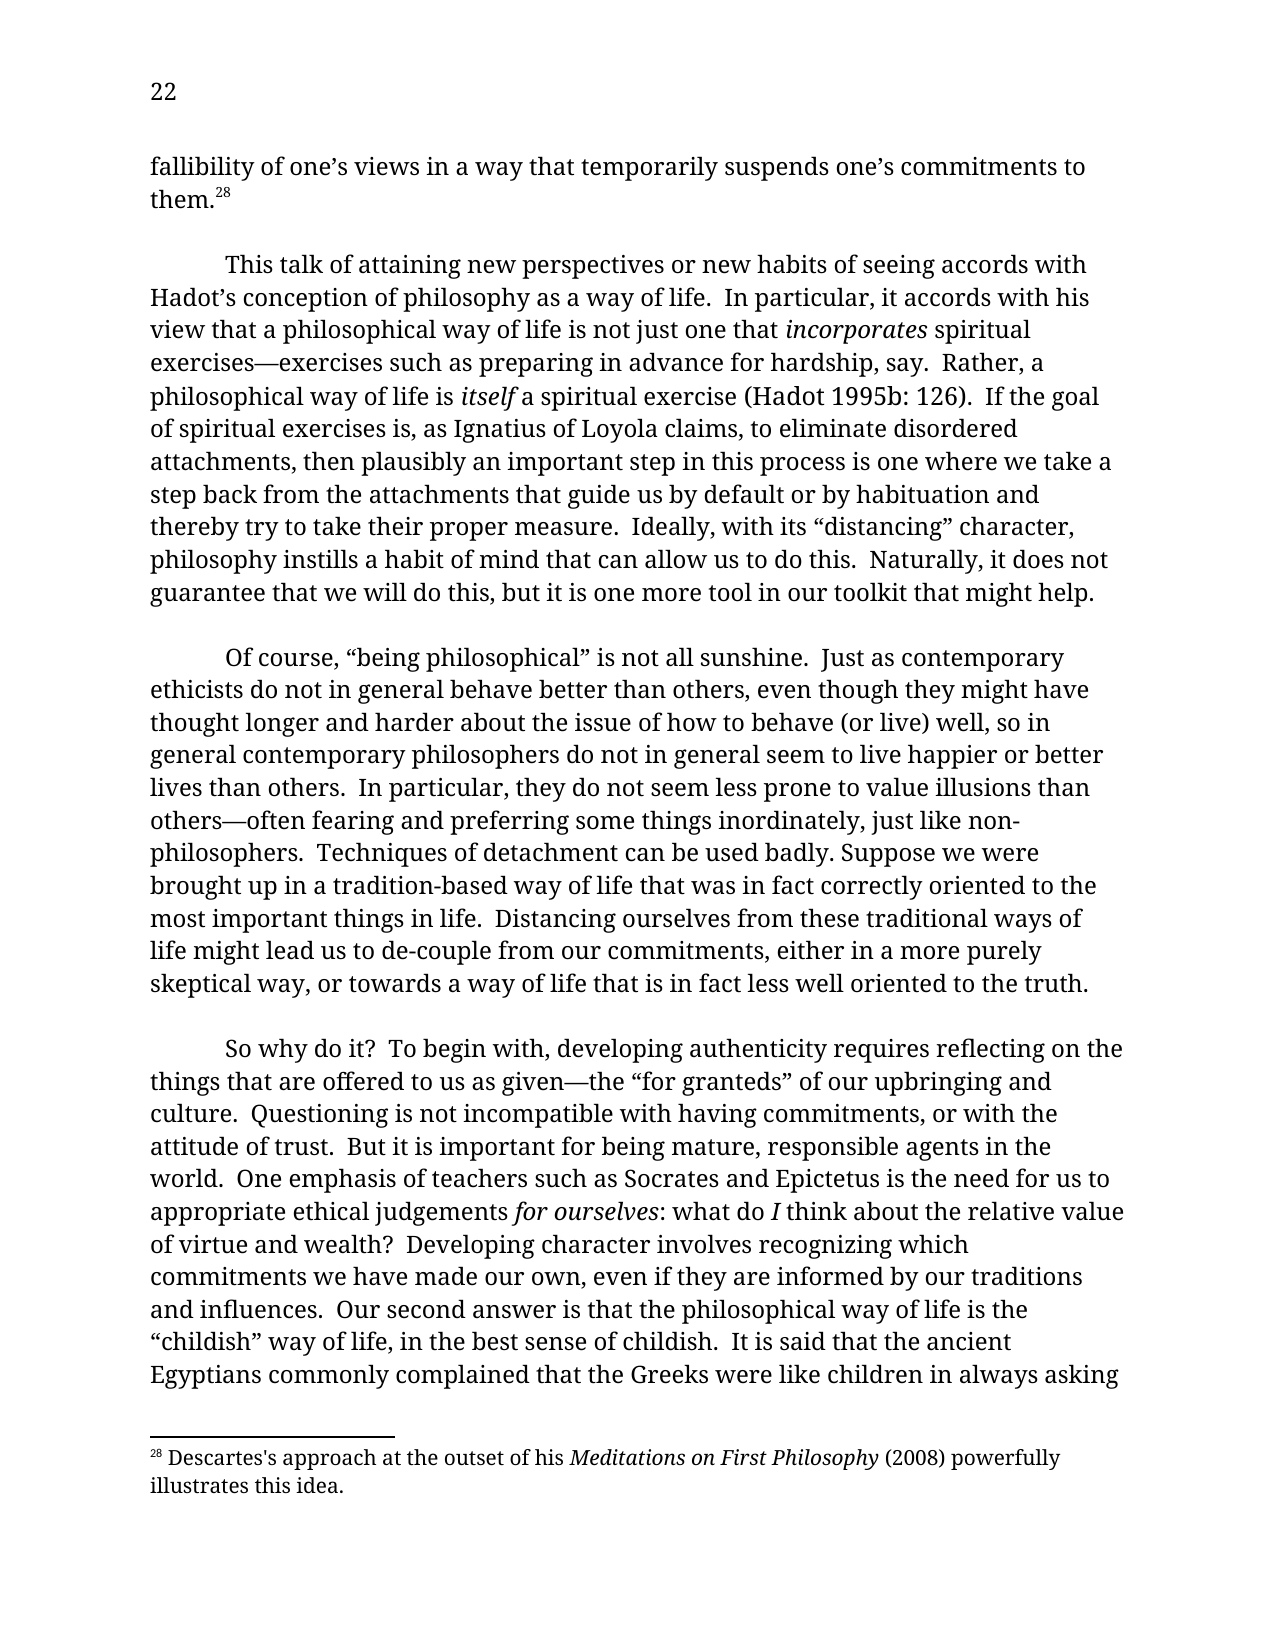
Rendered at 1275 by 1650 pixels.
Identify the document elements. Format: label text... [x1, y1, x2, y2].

text This talk of attaining new perspectives or new habits of seeing accords with Hadot’s conception of philosophy as a way of life. In particular, it accords with his view that a philosophical way of life is not just one that incorporates spiritual exercises—exercises such as preparing in advance for hardship, say. Rather, a philosophical way of life is itself a spiritual exercise (Hadot 1995b: 126). If the goal of spiritual exercises is, as Ignatius of Loyola claims, to eliminate disordered attachments, then plausibly an important step in this process is one where we take a step back from the attachments that guide us by default or by habituation and thereby try to take their proper measure. Ideally, with its “distancing” character, philosophy instills a habit of mind that can allow us to do this. Naturally, it does not guarantee that we will do this, but it is one more tool in our toolkit that might help. [150, 248, 1125, 608]
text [150, 150, 1125, 215]
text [150, 1032, 1125, 1390]
text Of course, “being philosophical” is not all sunshine. Just as contemporary ethicists do not in general behave better than others, even though they might have thought longer and harder about the issue of how to behave (or live) well, so in general contemporary philosophers do not in general seem to live happier or better lives than others. In particular, they do not seem less prone to value illusions than others—often fearing and preferring some things inordinately, just like non-philosophers. Techniques of detachment can be used badly. Suppose we were brought up in a tradition-based way of life that was in fact correctly oriented to the most important things in life. Distancing ourselves from these traditional ways of life might lead us to de-couple from our commitments, either in a more purely skeptical way, or towards a way of life that is in fact less well oriented to the truth. [150, 641, 1125, 999]
